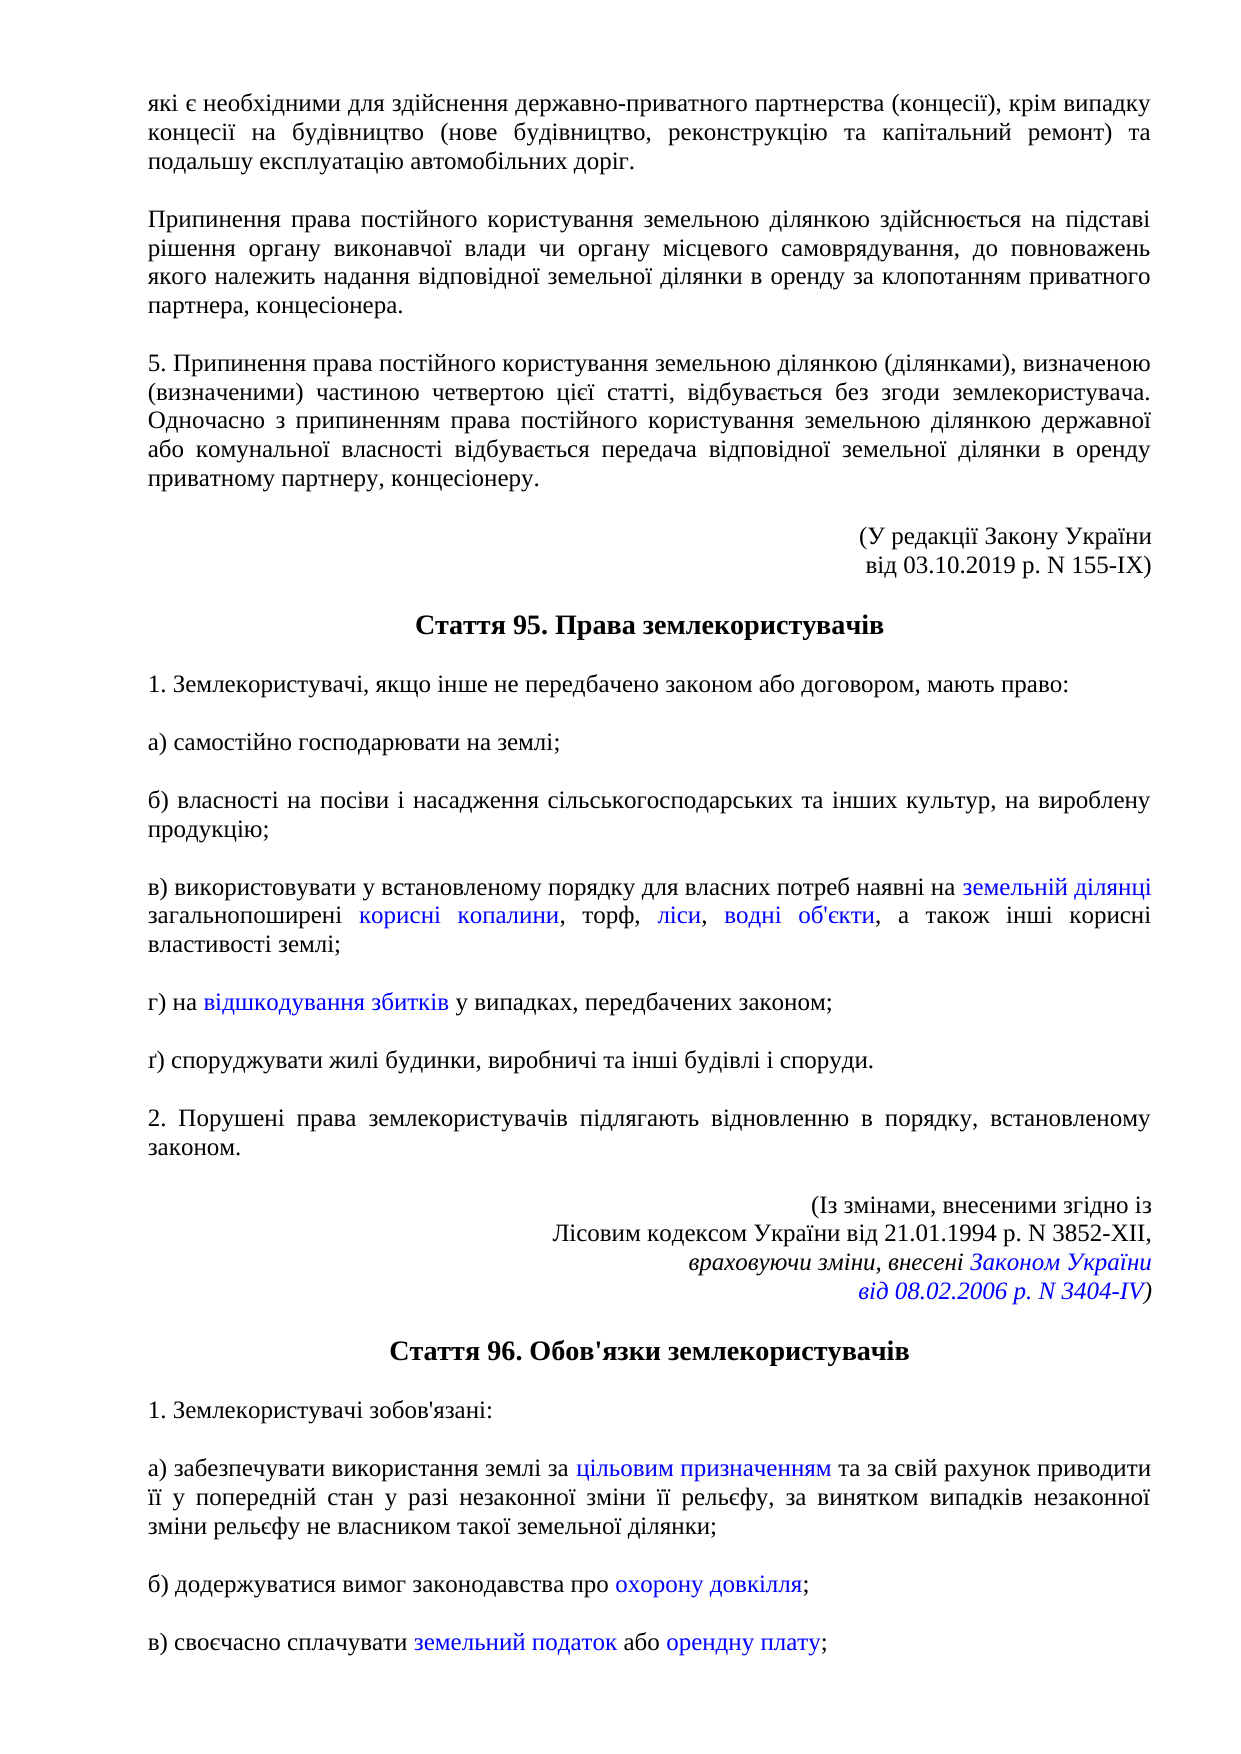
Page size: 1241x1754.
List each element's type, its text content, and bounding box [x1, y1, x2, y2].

text 5. Припинення права постійного користування земельною ділянкою (ділянками), визначеною (визначеними) частиною четвертою цієї статті, відбувається без згоди землекористувача. Одночасно з припиненням права постійного користування земельною ділянкою державної або комунальної власності відбувається передача відповідної земельної ділянки в оренду приватному партнеру, концесіонеру. [148, 348, 1152, 492]
text 2. Порушені права землекористувачів підлягають відновленню в порядку, встановленому законом. [148, 1103, 1152, 1161]
text 1. Землекористувачі, якщо інше не передбачено законом або договором, мають право: [148, 669, 1152, 698]
text г) на відшкодування збитків у випадках, передбачених законом; [148, 987, 1152, 1016]
text (У редакції Закону України від 03.10.2019 р. N 155-IX) [148, 521, 1152, 578]
text ґ) споруджувати жилі будинки, виробничі та інші будівлі і споруди. [148, 1045, 1152, 1074]
text (Із змінами, внесеними згідно із Лісовим кодексом України від 21.01.1994 р. N 3852-XII, враховуючи зміни, внесені Законом України від 08.02.2006 р. N 3404-IV) [148, 1190, 1152, 1305]
subtitle Стаття 95. Права землекористувачів [148, 608, 1152, 640]
text Припинення права постійного користування земельною ділянкою здійснюється на підставі рішення органу виконавчої влади чи органу місцевого самоврядування, до повноважень якого належить надання відповідної земельної ділянки в оренду за клопотанням приватного партнера, концесіонера. [148, 204, 1152, 319]
text а) забезпечувати використання землі за цільовим призначенням та за свій рахунок приводити її у попередній стан у разі незаконної зміни її рельєфу, за винятком випадків незаконної зміни рельєфу не власником такої земельної ділянки; [148, 1453, 1152, 1539]
text а) самостійно господарювати на землі; [148, 727, 1152, 756]
text б) власності на посіви і насадження сільськогосподарських та інших культур, на вироблену продукцію; [148, 785, 1152, 843]
text в) використовувати у встановленому порядку для власних потреб наявні на земельній ділянці загальнопоширені корисні копалини, торф, ліси, водні об'єкти, а також інші корисні властивості землі; [148, 872, 1152, 958]
subtitle Стаття 96. Обов'язки землекористувачів [148, 1334, 1152, 1366]
text в) своєчасно сплачувати земельний податок або орендну плату; [148, 1627, 1152, 1655]
text б) додержуватися вимог законодавства про охорону довкілля; [148, 1569, 1152, 1597]
text 1. Землекористувачі зобов'язані: [148, 1395, 1152, 1424]
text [148, 88, 1152, 175]
